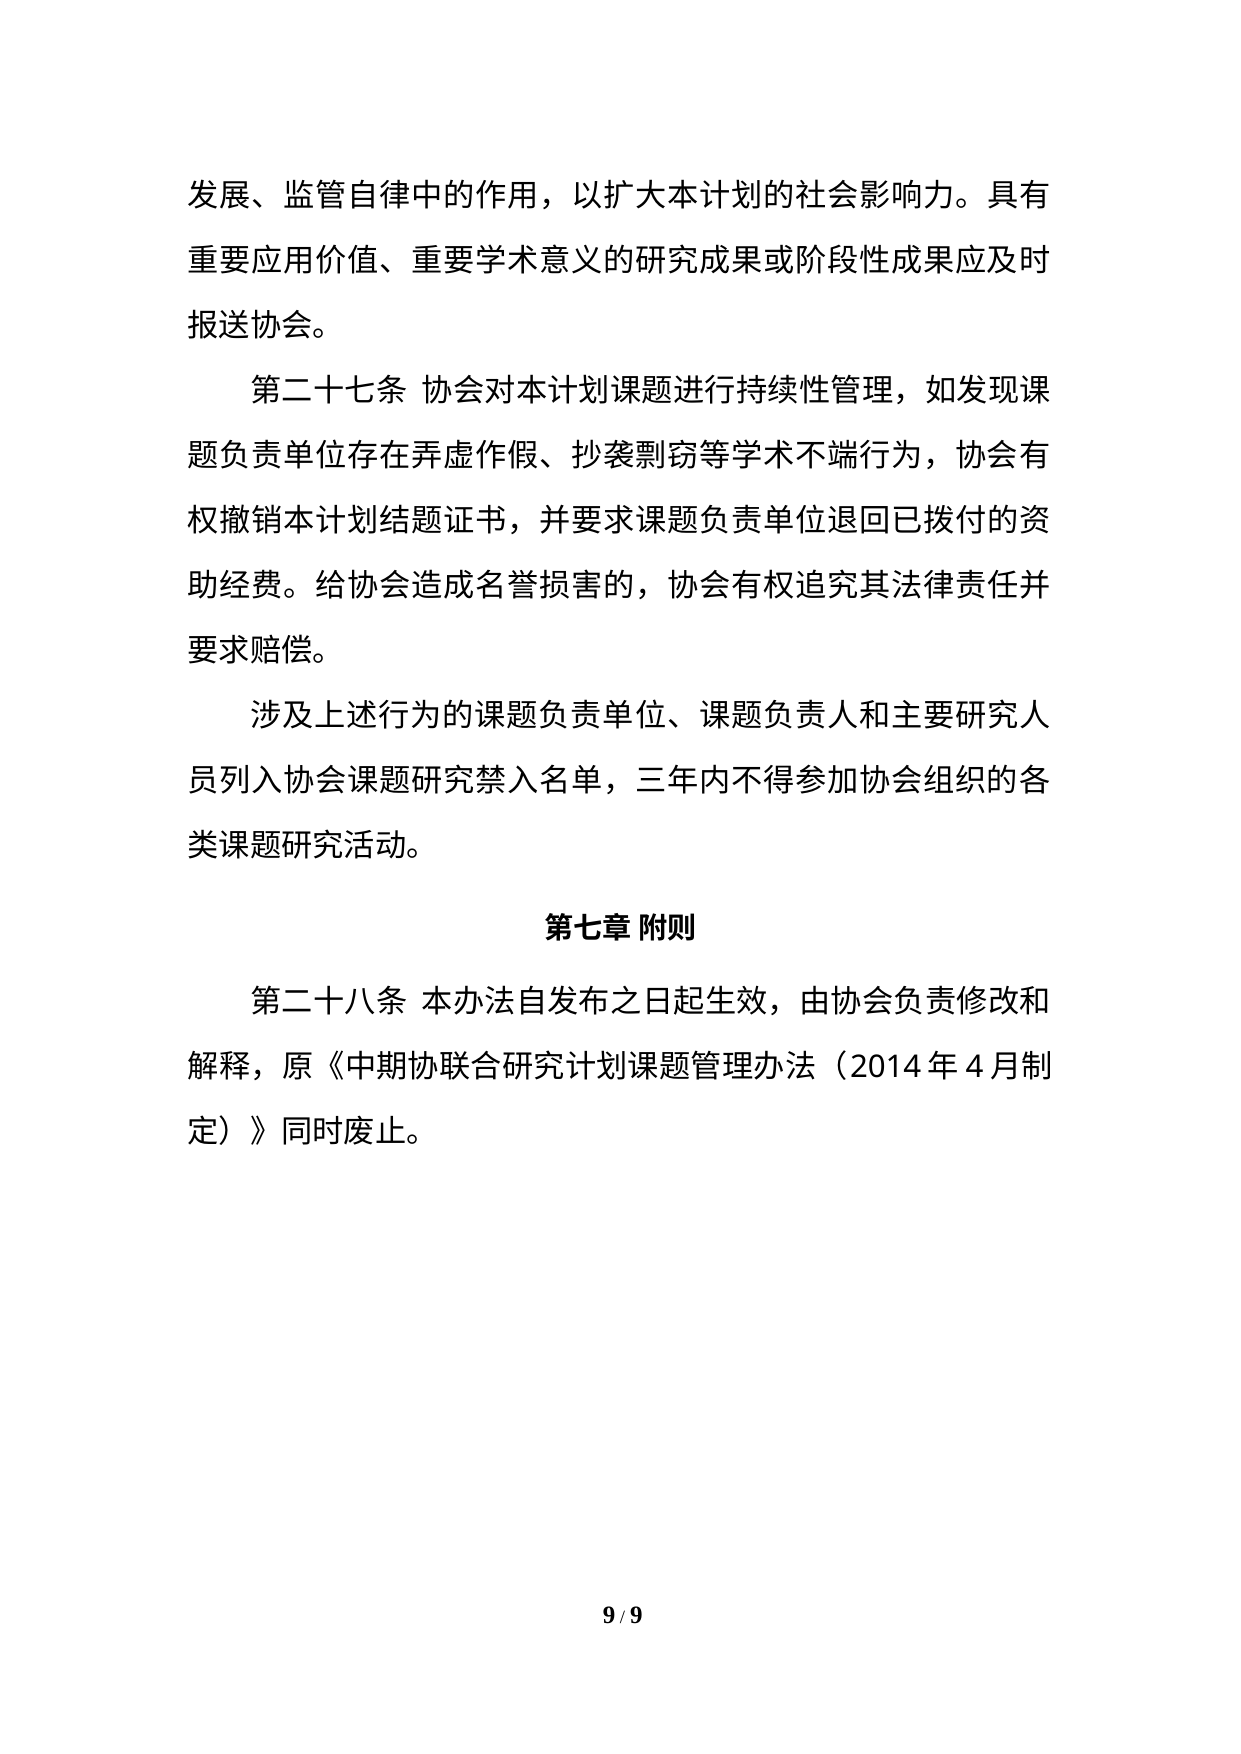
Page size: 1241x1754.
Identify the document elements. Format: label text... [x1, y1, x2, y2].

text 第二十八条 本办法自发布之日起生效，由协会负责修改和解释，原《中期协联合研究计划课题管理办法（2014年4月制定）》同时废止。 [187, 966, 1053, 1161]
text 第二十七条 协会对本计划课题进行持续性管理，如发现课题负责单位存在弄虚作假、抄袭剽窃等学术不端行为，协会有权撤销本计划结题证书，并要求课题负责单位退回已拨付的资助经费。给协会造成名誉损害的，协会有权追究其法律责任并要求赔偿。 [187, 355, 1053, 680]
text 第七章 附则 [187, 891, 1053, 950]
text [187, 160, 1053, 355]
text 涉及上述行为的课题负责单位、课题负责人和主要研究人员列入协会课题研究禁入名单，三年内不得参加协会组织的各类课题研究活动。 [187, 680, 1053, 875]
